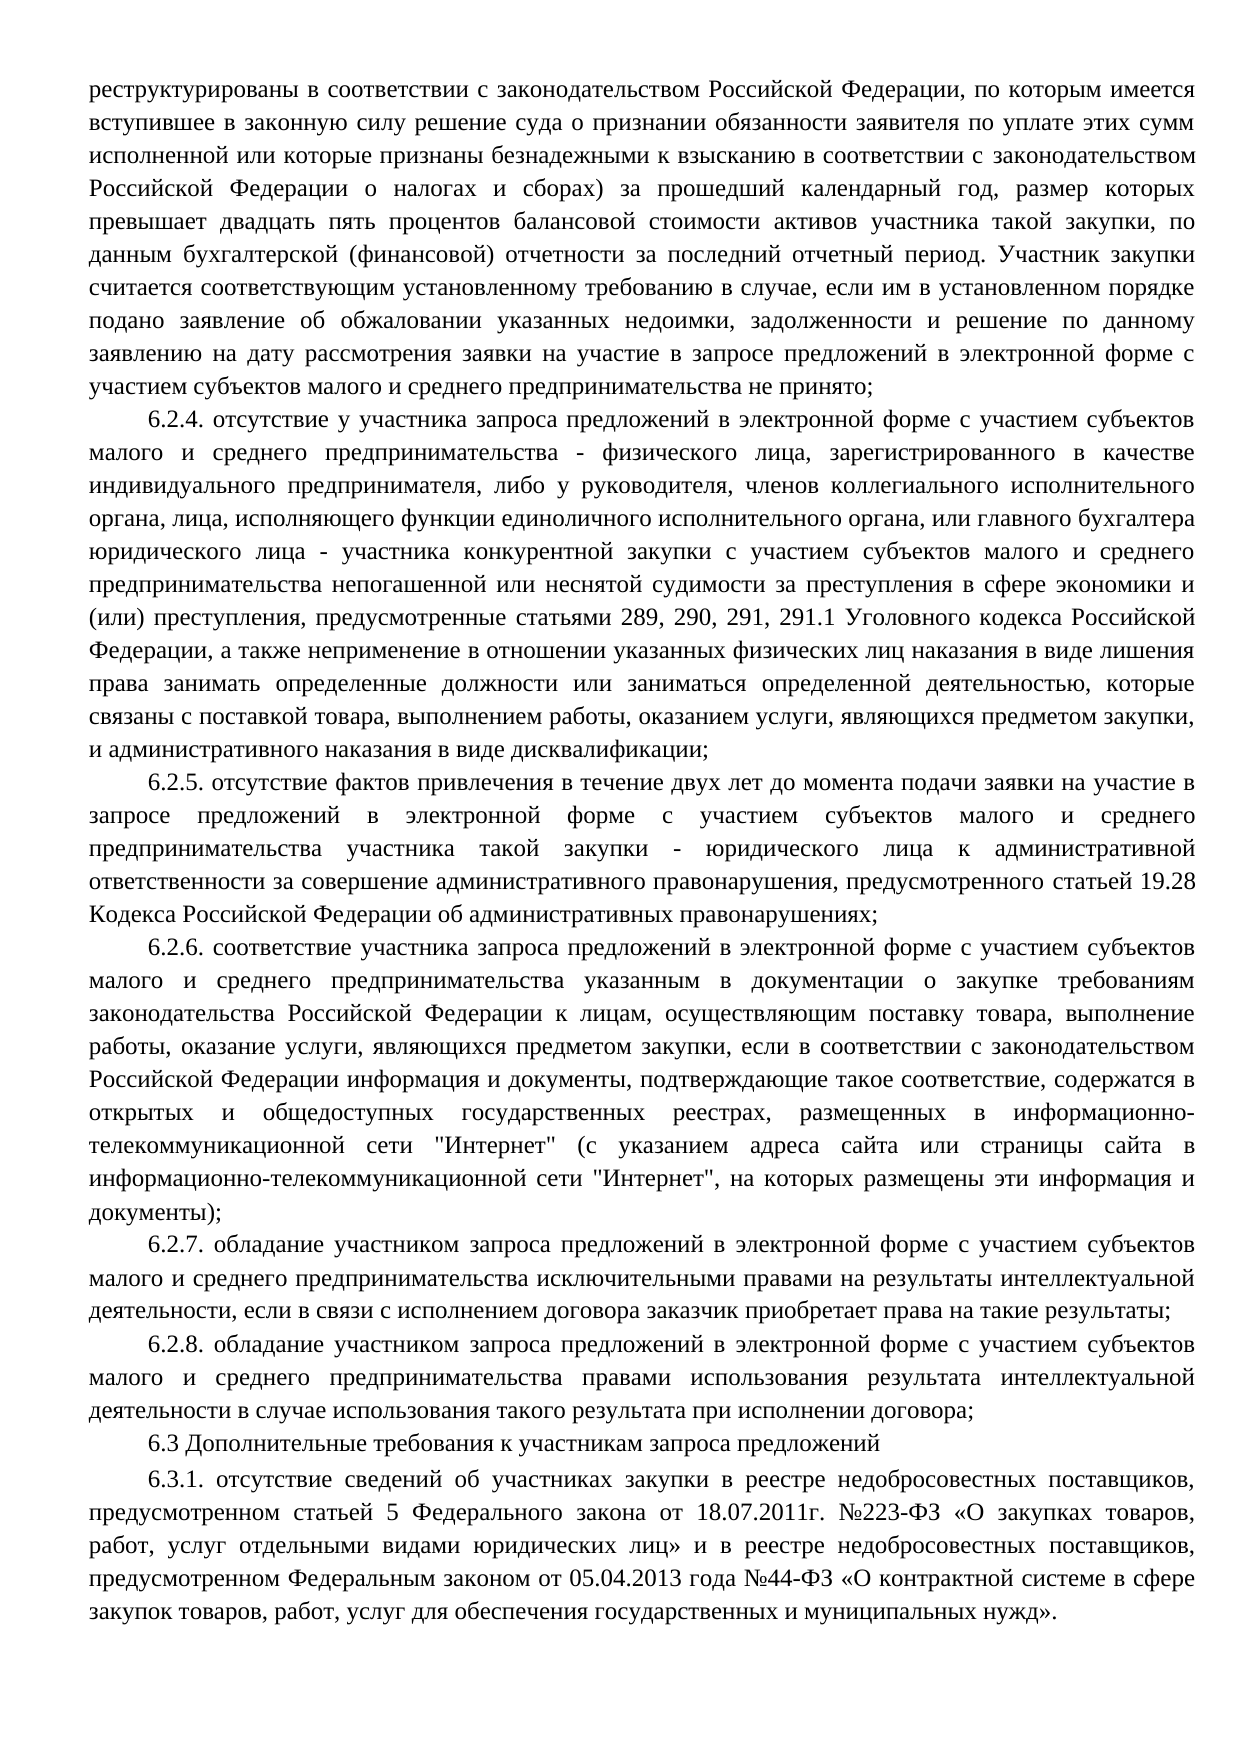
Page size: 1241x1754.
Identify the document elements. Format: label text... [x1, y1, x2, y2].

text 6.2.6. соответствие участника запроса предложений в электронной форме с участием субъектов малого и среднего предпринимательства указанным в документации о закупке требованиям законодательства Российской Федерации к лицам, осуществляющим поставку товара, выполнение работы, оказание услуги, являющихся предметом закупки, если в соответствии с законодательством Российской Федерации информация и документы, подтверждающие такое соответствие, содержатся в открытых и общедоступных государственных реестрах, размещенных в информационно-телекоммуникационной сети "Интернет" (с указанием адреса сайта или страницы сайта в информационно-телекоммуникационной сети "Интернет", на которых размещены эти информация и документы); [89, 932, 1196, 1225]
text 6.2.5. отсутствие фактов привлечения в течение двух лет до момента подачи заявки на участие в запросе предложений в электронной форме с участием субъектов малого и среднего предпринимательства участника такой закупки - юридического лица к административной ответственности за совершение административного правонарушения, предусмотренного статьей 19.28 Кодекса Российской Федерации об административных правонарушениях; [89, 767, 1196, 928]
text 6.3.1. отсутствие сведений об участниках закупки в реестре недобросовестных поставщиков, предусмотренном статьей 5 Федерального закона от 18.07.2011г. №223-ФЗ «О закупках товаров, работ, услуг отдельными видами юридических лиц» и в реестре недобросовестных поставщиков, предусмотренном Федеральным законом от 05.04.2013 года №44-ФЗ «О контрактной системе в сфере закупок товаров, работ, услуг для обеспечения государственных и муниципальных нужд». [89, 1464, 1196, 1624]
text 6.2.8. обладание участником запроса предложений в электронной форме с участием субъектов малого и среднего предпринимательства правами использования результата интеллектуальной деятельности в случае использования такого результата при исполнении договора; [89, 1329, 1196, 1423]
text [89, 74, 1196, 400]
text 6.2.4. отсутствие у участника запроса предложений в электронной форме с участием субъектов малого и среднего предпринимательства - физического лица, зарегистрированного в качестве индивидуального предпринимателя, либо у руководителя, членов коллегиального исполнительного органа, лица, исполняющего функции единоличного исполнительного органа, или главного бухгалтера юридического лица - участника конкурентной закупки с участием субъектов малого и среднего предпринимательства непогашенной или неснятой судимости за преступления в сфере экономики и (или) преступления, предусмотренные статьями 289, 290, 291, 291.1 Уголовного кодекса Российской Федерации, а также неприменение в отношении указанных физических лиц наказания в виде лишения права занимать определенные должности или заниматься определенной деятельностью, которые связаны с поставкой товара, выполнением работы, оказанием услуги, являющихся предметом закупки, и административного наказания в виде дисквалификации; [89, 404, 1196, 763]
text 6.3 Дополнительные требования к участникам запроса предложений [89, 1428, 1196, 1456]
text 6.2.7. обладание участником запроса предложений в электронной форме с участием субъектов малого и среднего предпринимательства исключительными правами на результаты интеллектуальной деятельности, если в связи с исполнением договора заказчик приобретает права на такие результаты; [89, 1229, 1196, 1324]
